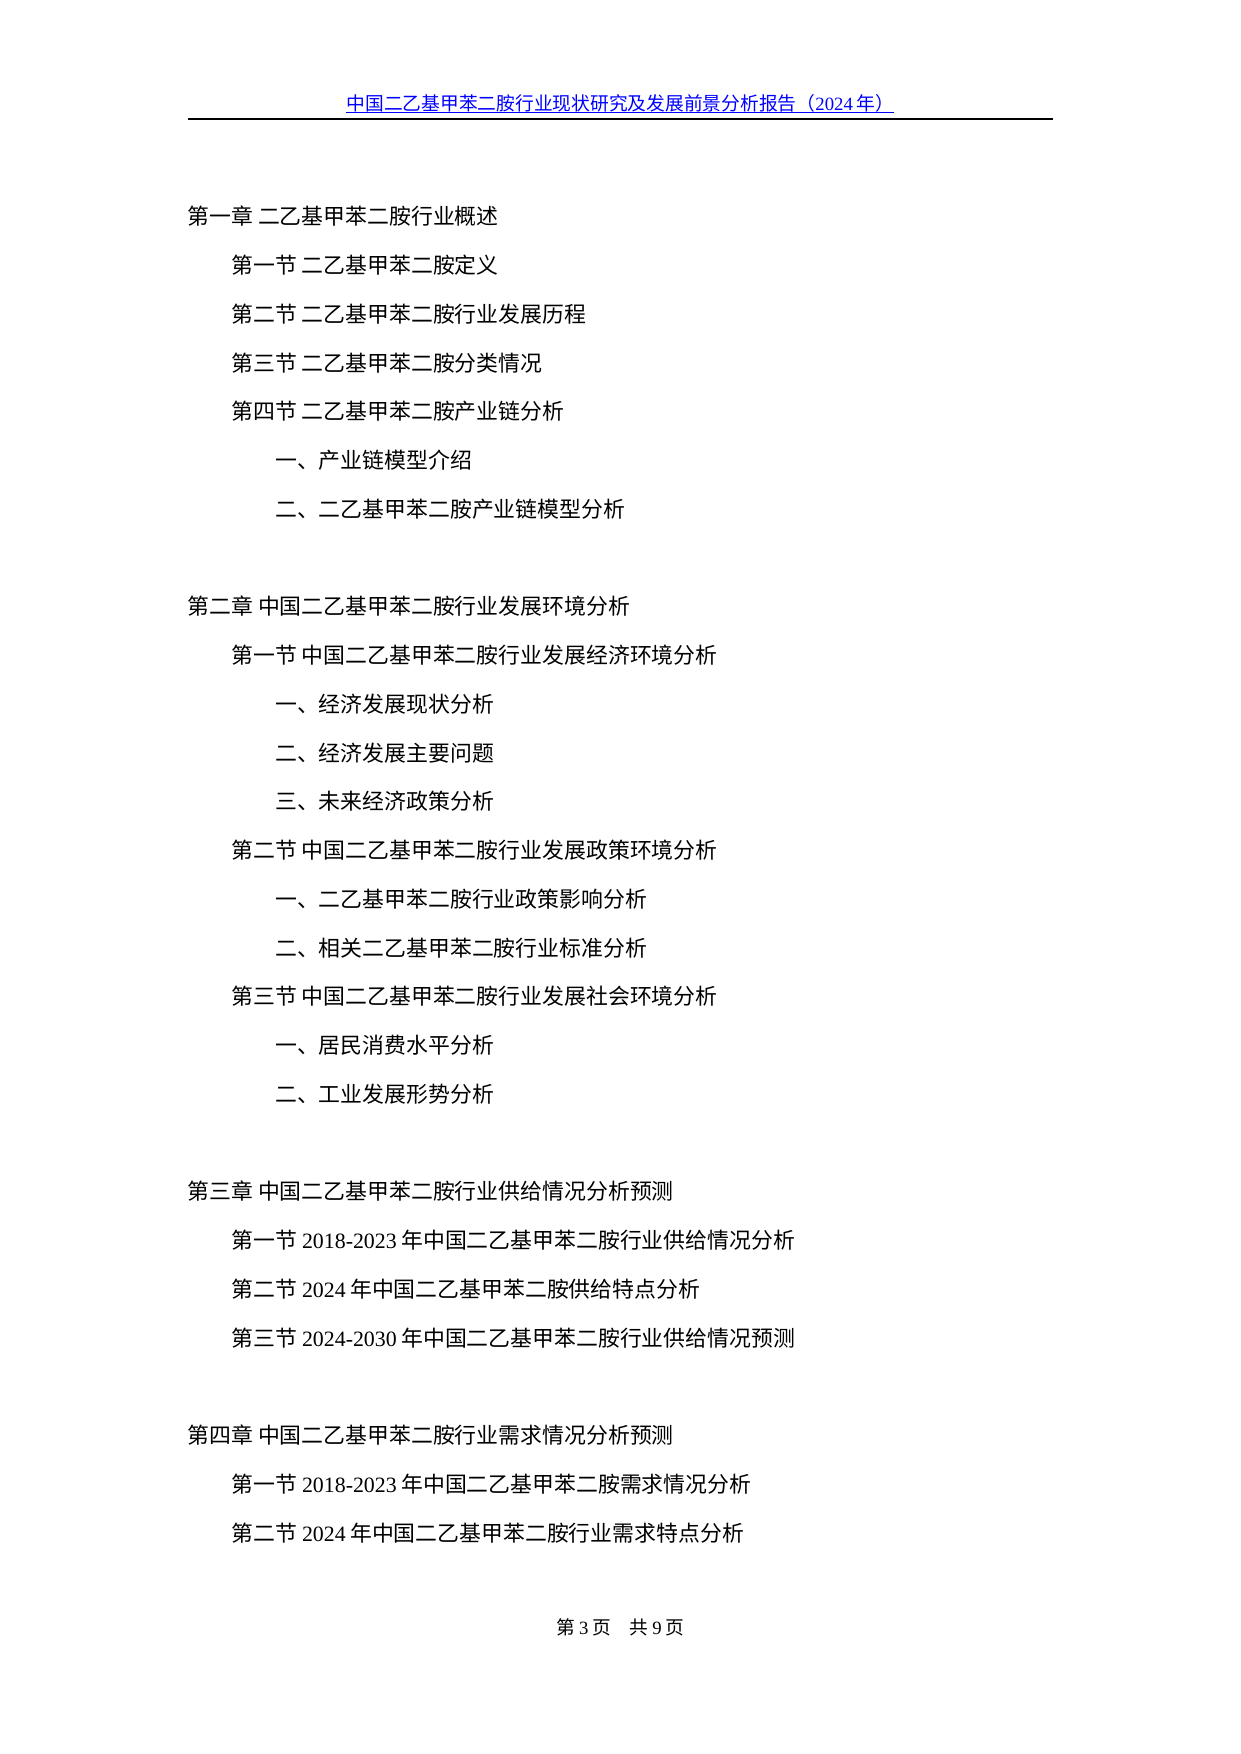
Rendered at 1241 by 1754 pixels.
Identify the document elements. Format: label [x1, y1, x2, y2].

text [187, 150, 1053, 1548]
